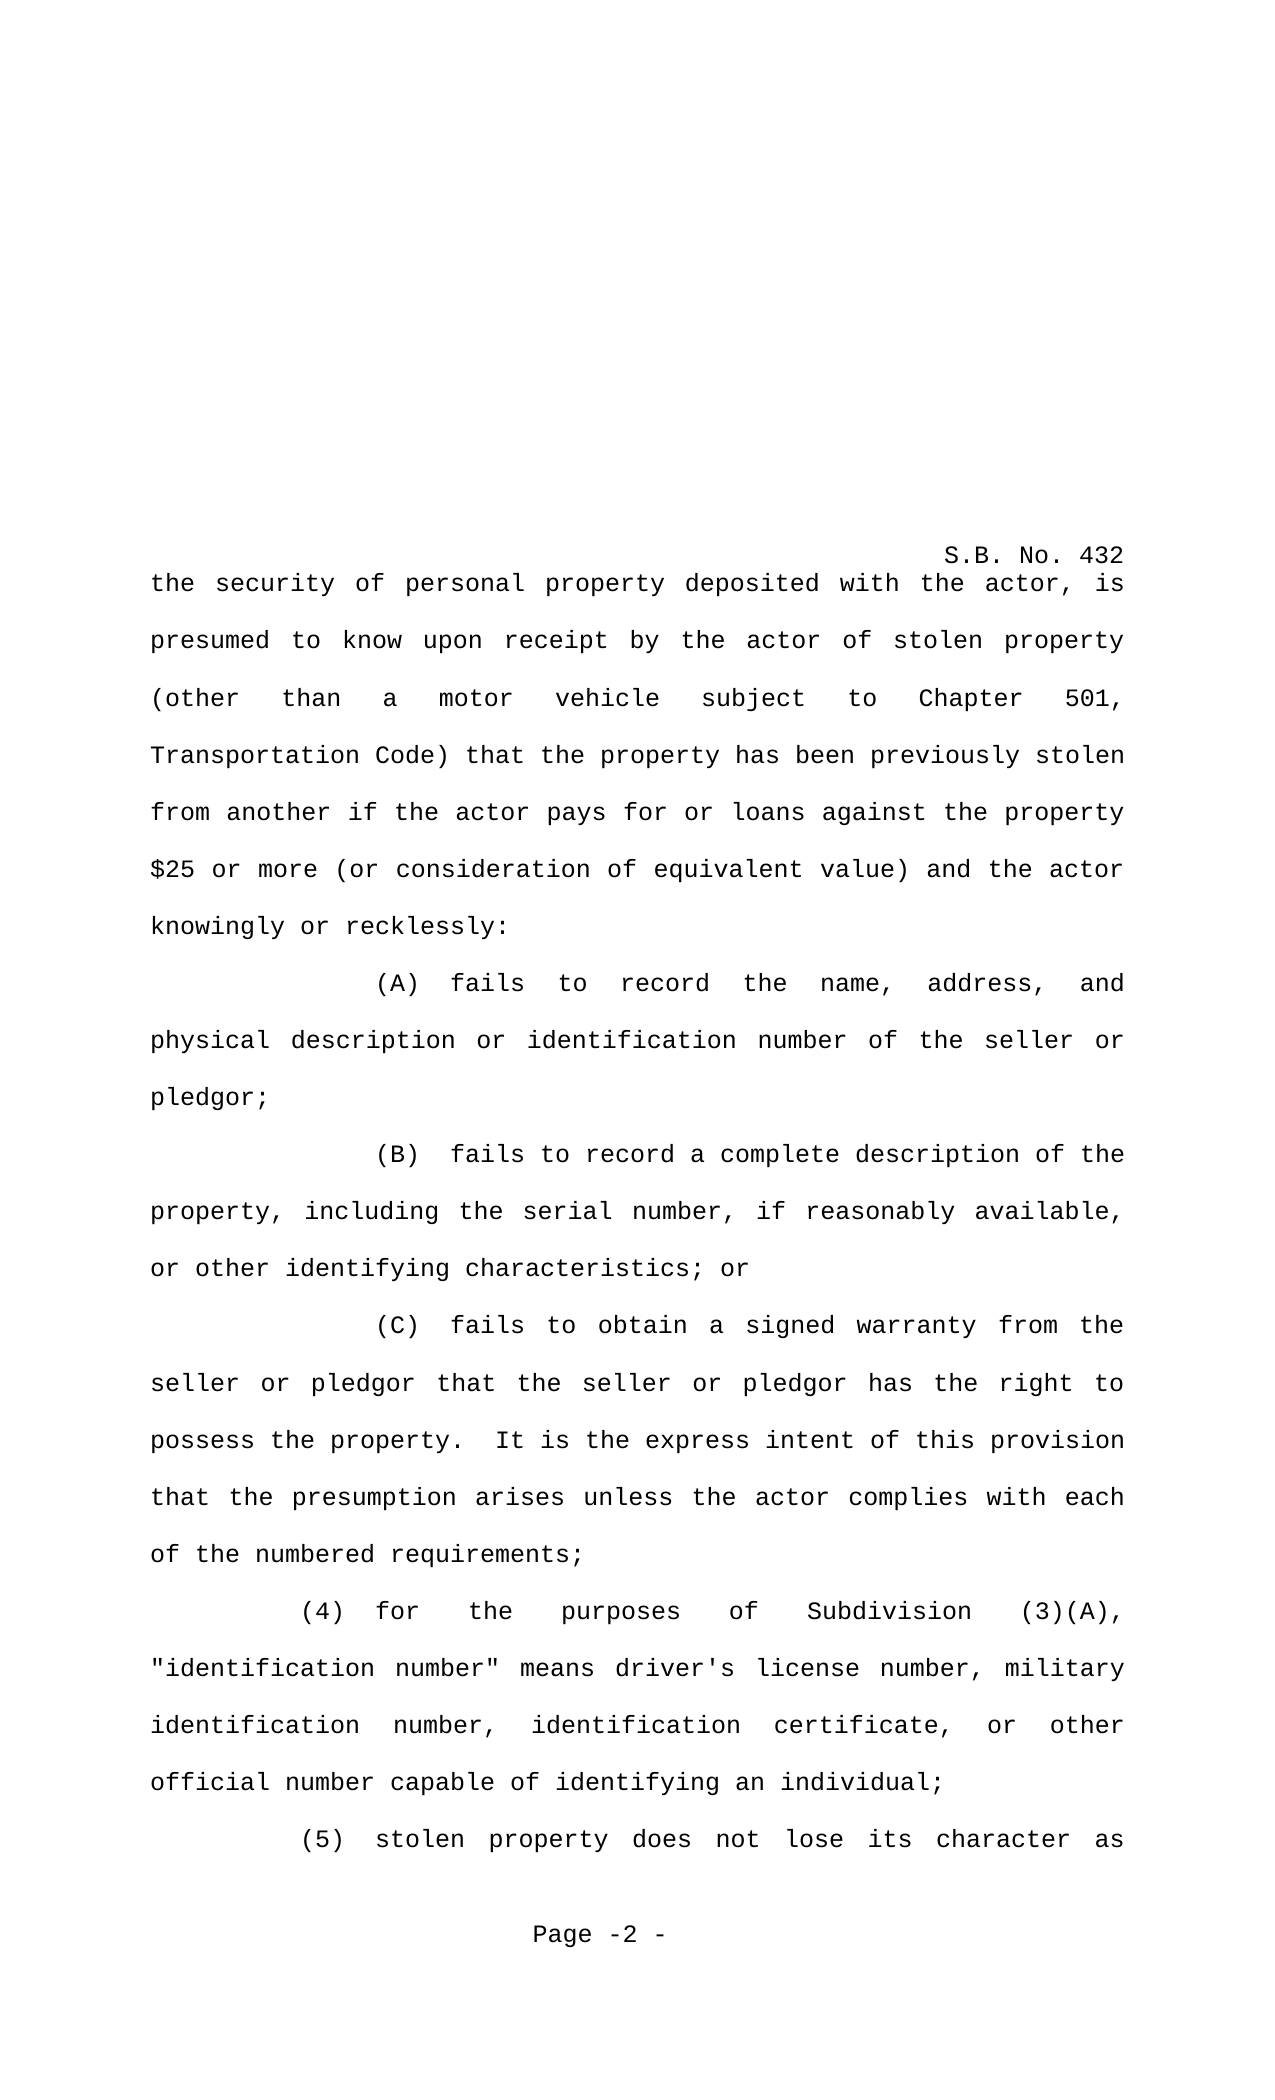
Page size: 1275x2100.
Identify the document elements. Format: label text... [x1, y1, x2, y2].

text (4) for the purposes of Subdivision (3)(A), "identification number" means driver's license number, military identification number, identification certificate, or other official number capable of identifying an individual; [150, 1598, 1125, 1798]
text (B) fails to record a complete description of the property, including the serial number, if reasonably available, or other identifying characteristics; or [150, 1142, 1125, 1284]
text (C) fails to obtain a signed warranty from the seller or pledgor that the seller or pledgor has the right to possess the property. It is the express intent of this provision that the presumption arises unless the actor complies with each of the numbered requirements; [150, 1313, 1125, 1570]
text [150, 571, 1125, 942]
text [150, 1827, 1125, 1855]
text (A) fails to record the name, address, and physical description or identification number of the seller or pledgor; [150, 970, 1125, 1113]
